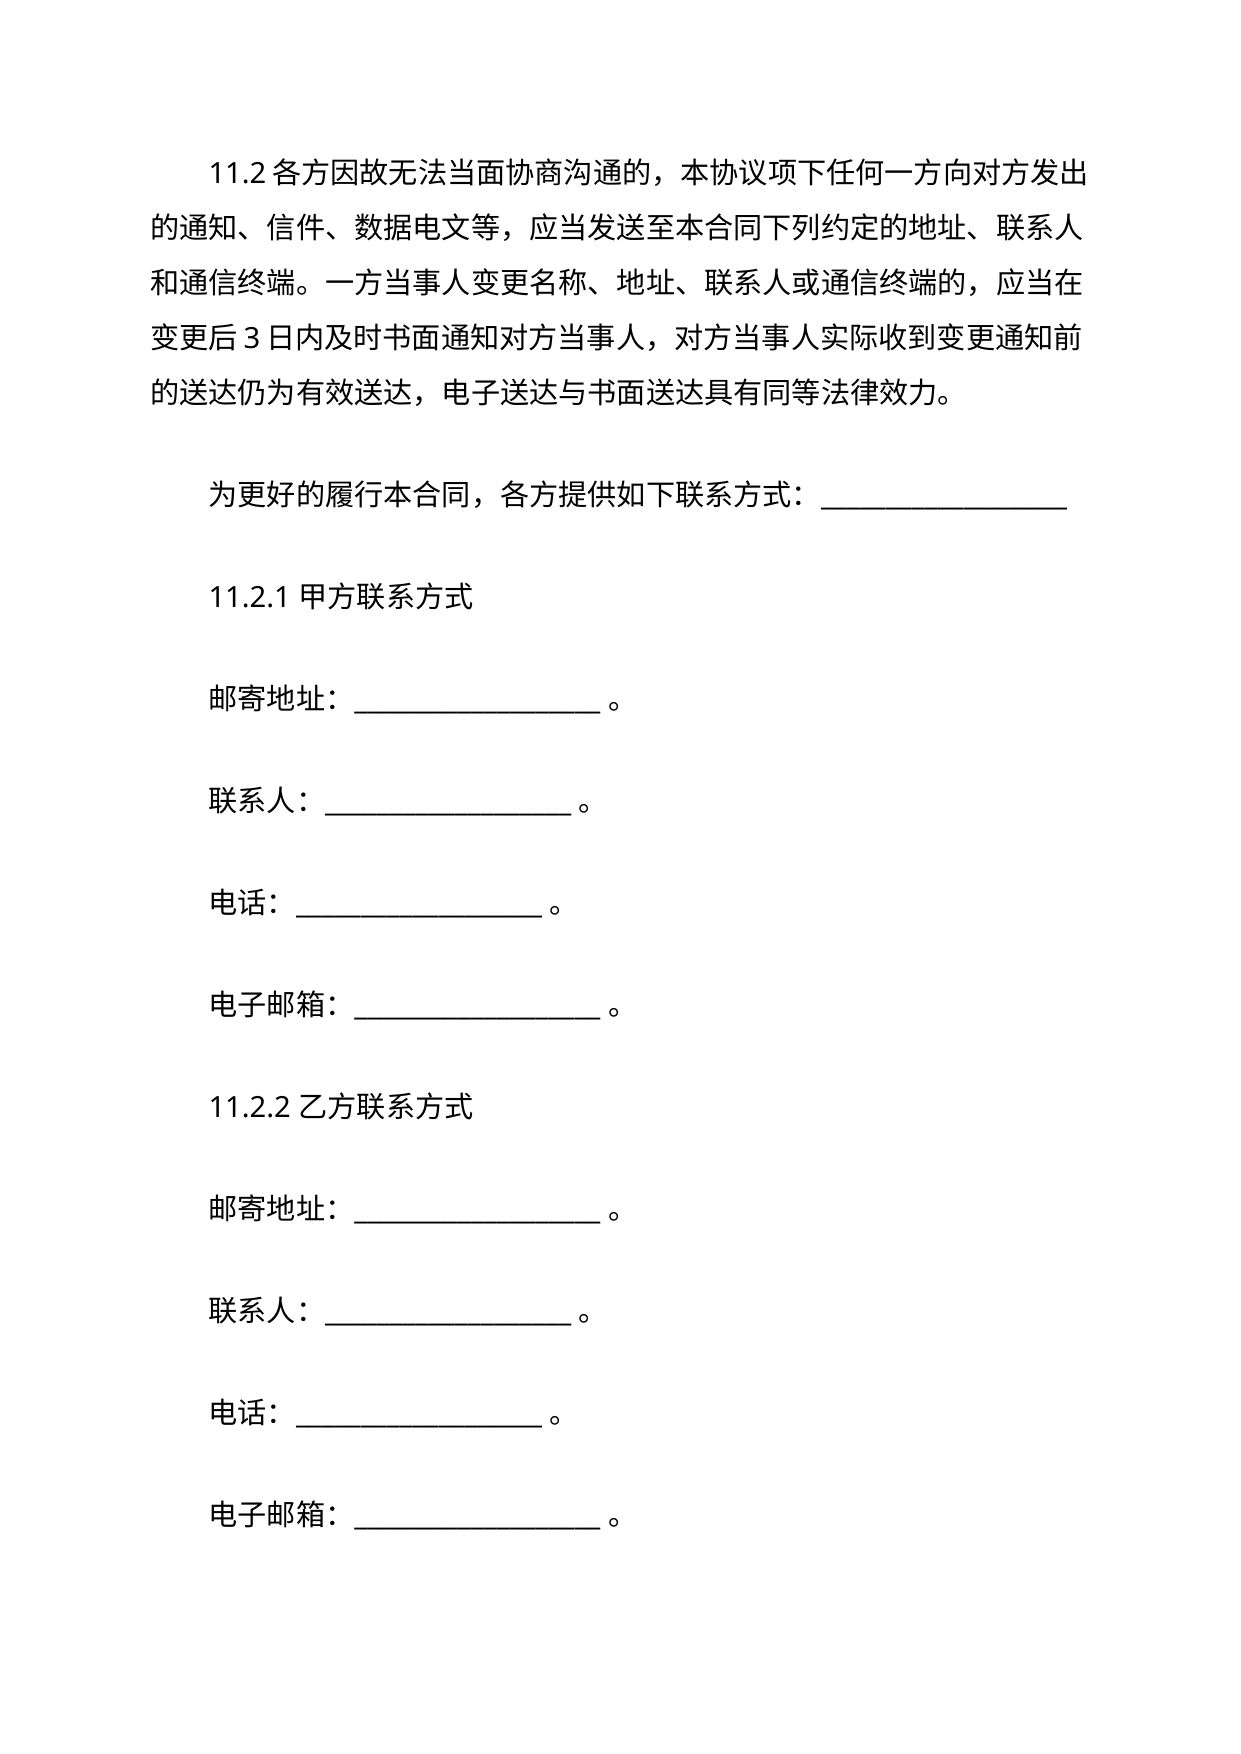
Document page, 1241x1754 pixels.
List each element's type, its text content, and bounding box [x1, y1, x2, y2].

text 电子邮箱：___________________ 。 [150, 1491, 1090, 1534]
text 为更好的履行本合同，各方提供如下联系方式：___________________ [150, 472, 1090, 514]
text 邮寄地址：___________________ 。 [150, 1185, 1090, 1228]
text 联系人：___________________ 。 [150, 777, 1090, 820]
text 电话：___________________ 。 [150, 879, 1090, 922]
text 11.2.1 甲方联系方式 [150, 573, 1090, 616]
text 邮寄地址：___________________ 。 [150, 676, 1090, 718]
text 电子邮箱：___________________ 。 [150, 981, 1090, 1024]
text 电话：___________________ 。 [150, 1389, 1090, 1432]
text 联系人：___________________ 。 [150, 1287, 1090, 1330]
text 11.2.2 乙方联系方式 [150, 1083, 1090, 1126]
text 11.2各方因故无法当面协商沟通的，本协议项下任何一方向对方发出的通知、信件、数据电文等，应当发送至本合同下列约定的地址、联系人和通信终端。一方当事人变更名称、地址、联系人或通信终端的，应当在变更后3日内及时书面通知对方当事人，对方当事人实际收到变更通知前的送达仍为有效送达，电子送达与书面送达具有同等法律效力。 [150, 150, 1090, 412]
